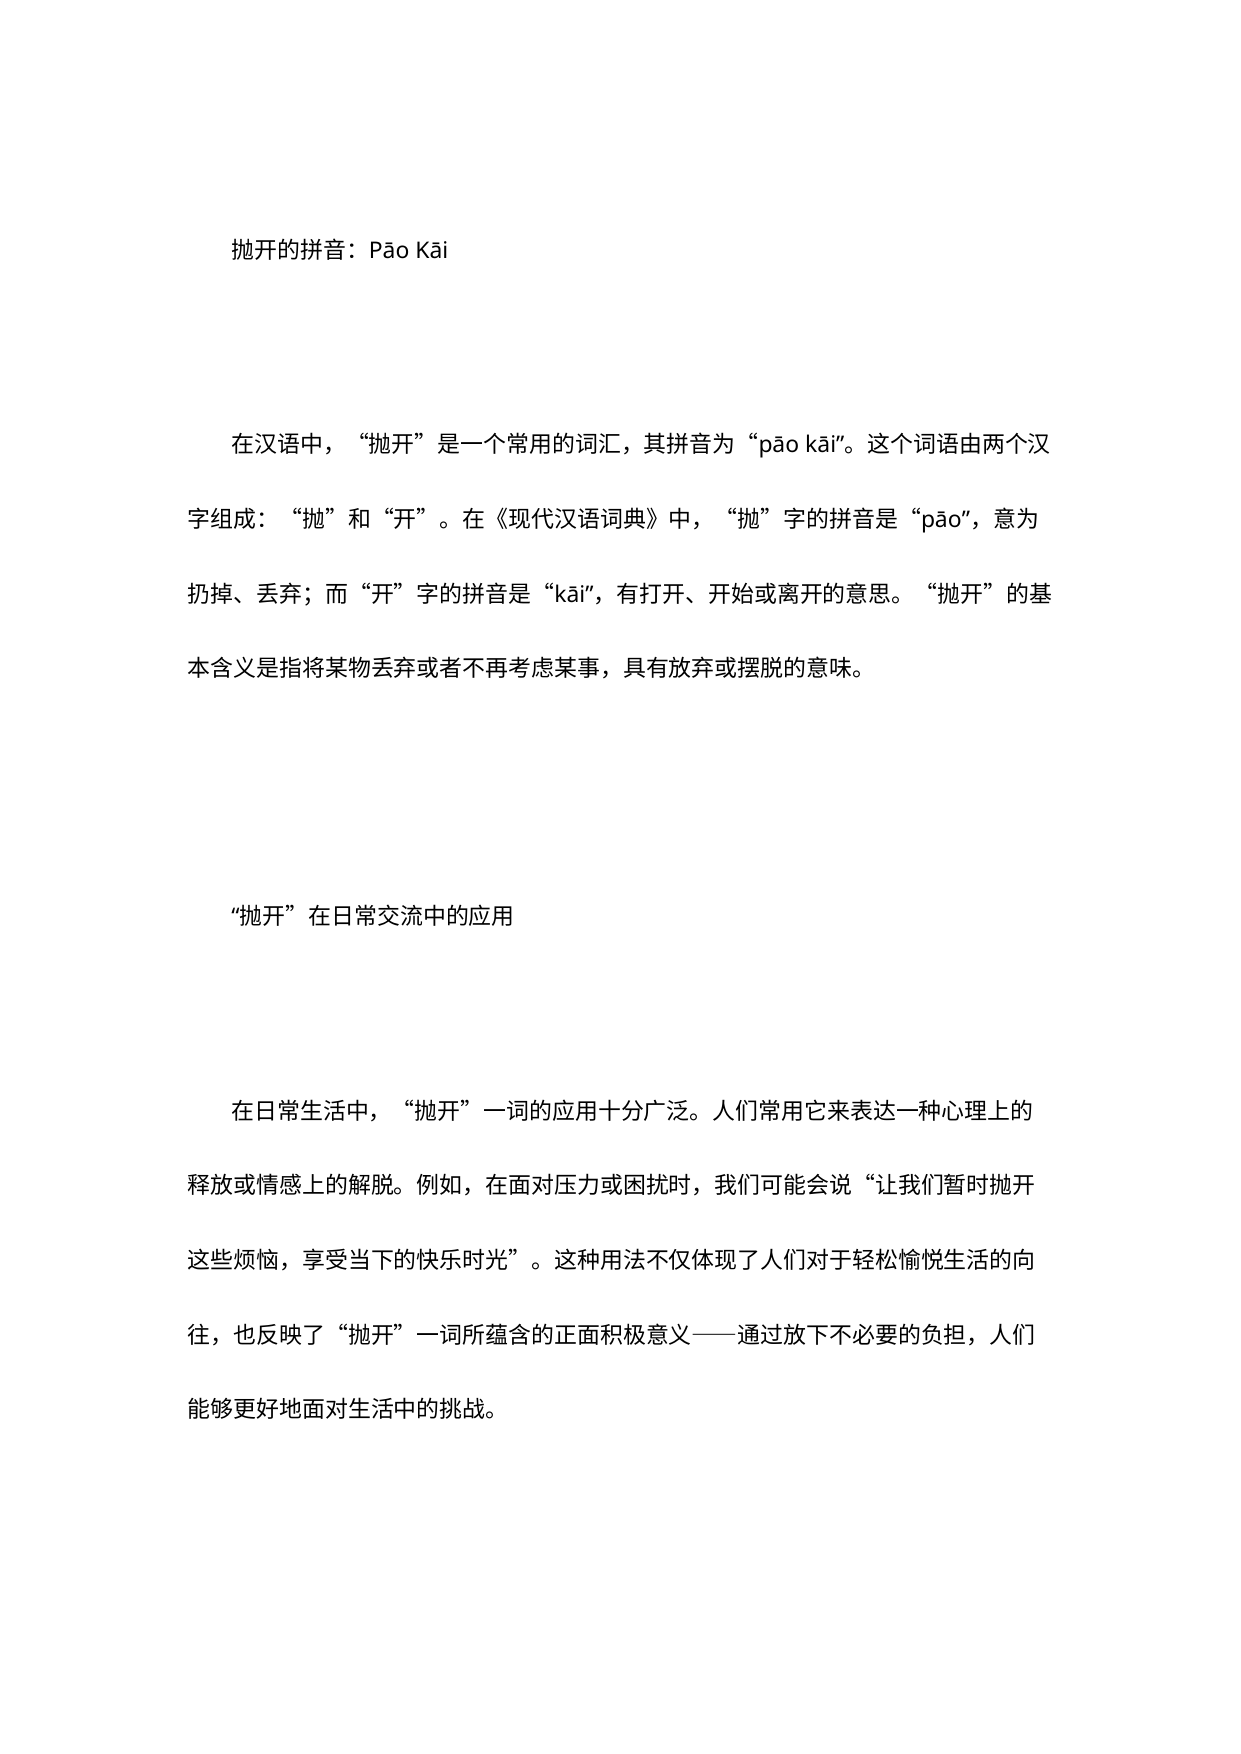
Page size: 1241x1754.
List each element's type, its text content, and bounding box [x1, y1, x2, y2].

text 在日常生活中，“抛开”一词的应用十分广泛。人们常用它来表达一种心理上的释放或情感上的解脱。例如，在面对压力或困扰时，我们可能会说“让我们暂时抛开这些烦恼，享受当下的快乐时光”。这种用法不仅体现了人们对于轻松愉悦生活的向往，也反映了“抛开”一词所蕴含的正面积极意义——通过放下不必要的负担，人们能够更好地面对生活中的挑战。 [187, 1077, 1053, 1441]
text 在汉语中，“抛开”是一个常用的词汇，其拼音为“pāo kāi”。这个词语由两个汉字组成：“抛”和“开”。在《现代汉语词典》中，“抛”字的拼音是“pāo”，意为扔掉、丢弃；而“开”字的拼音是“kāi”，有打开、开始或离开的意思。“抛开”的基本含义是指将某物丢弃或者不再考虑某事，具有放弃或摆脱的意味。 [187, 410, 1053, 699]
text “抛开”在日常交流中的应用 [187, 882, 1053, 947]
text 抛开的拼音：Pāo Kāi [187, 216, 1053, 281]
